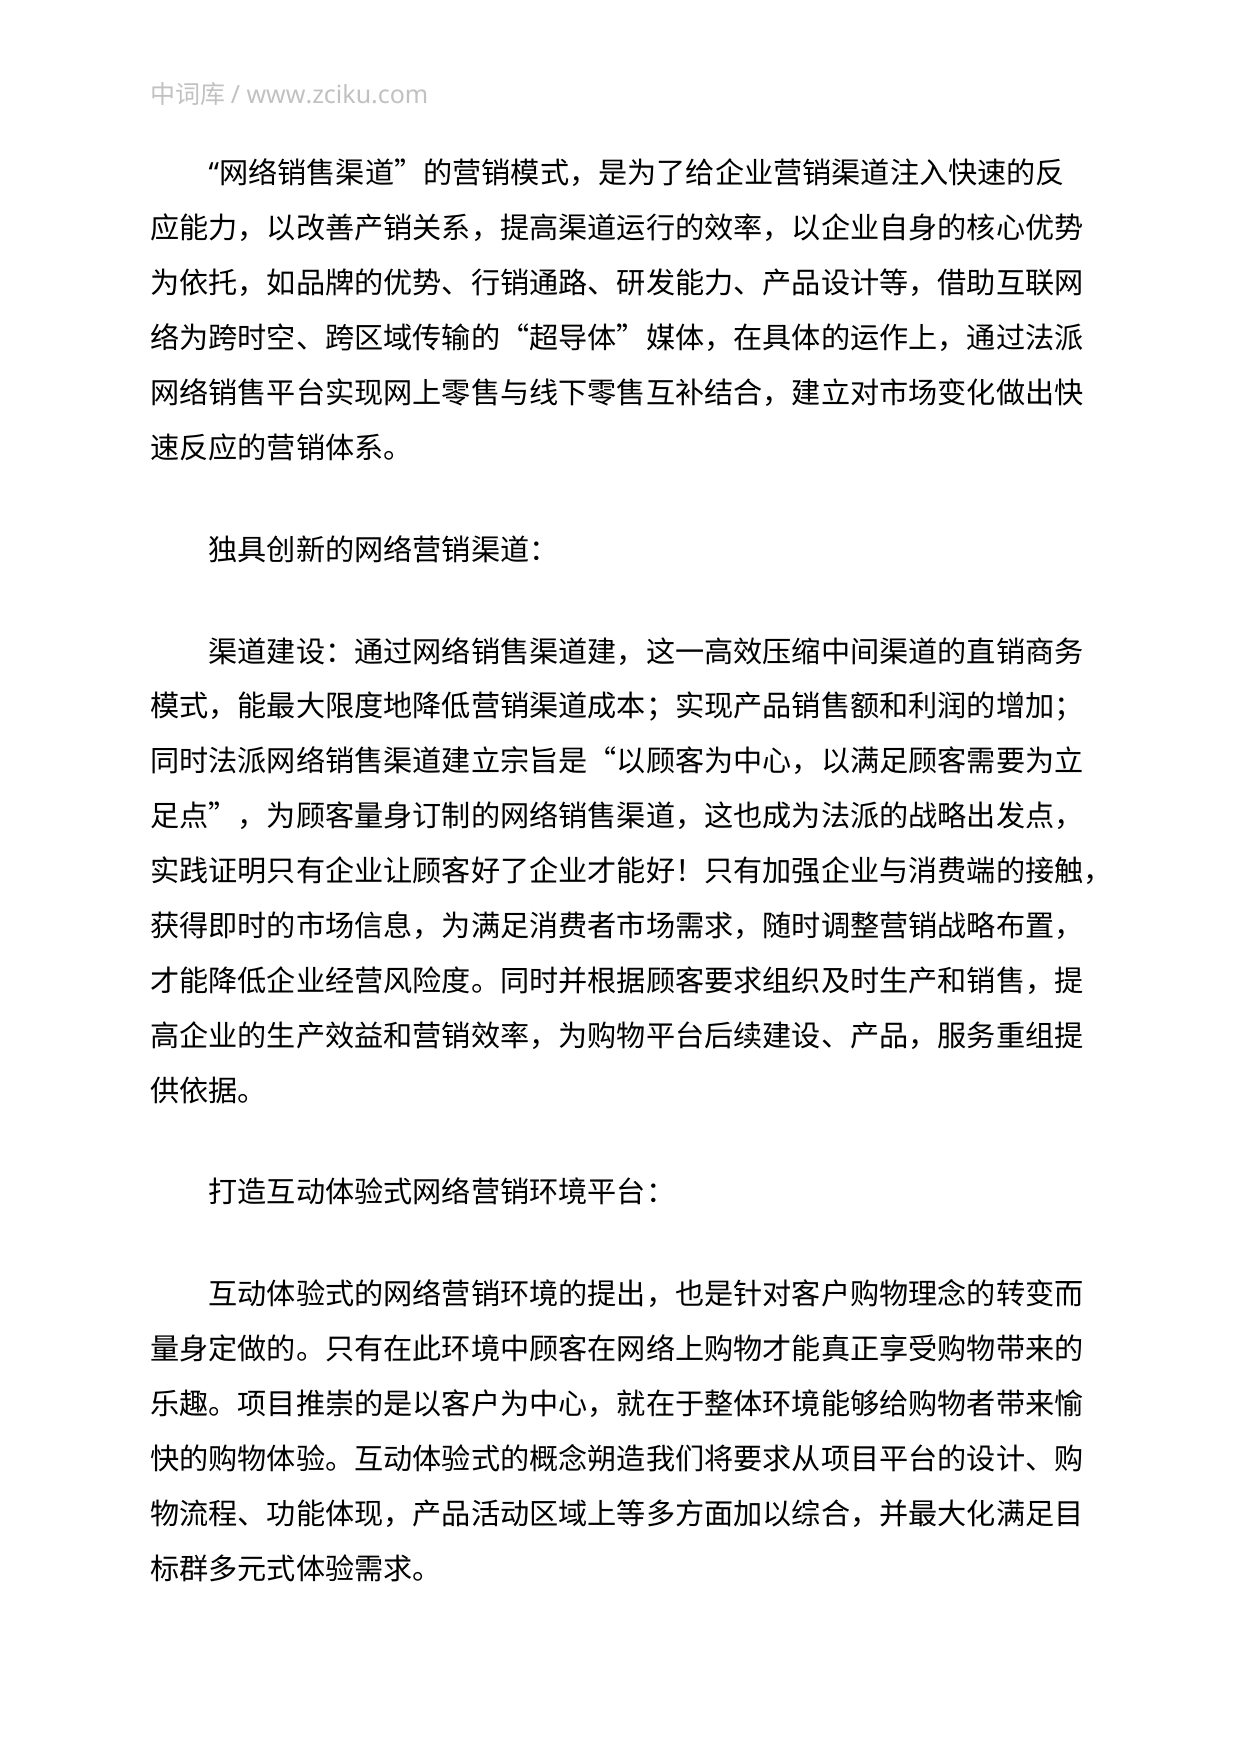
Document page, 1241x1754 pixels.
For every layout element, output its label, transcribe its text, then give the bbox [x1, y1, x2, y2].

text 互动体验式的网络营销环境的提出，也是针对客户购物理念的转变而量身定做的。只有在此环境中顾客在网络上购物才能真正享受购物带来的乐趣。项目推崇的是以客户为中心，就在于整体环境能够给购物者带来愉快的购物体验。互动体验式的概念朔造我们将要求从项目平台的设计、购物流程、功能体现，产品活动区域上等多方面加以综合，并最大化满足目标群多元式体验需求。 [150, 1271, 1090, 1588]
text 独具创新的网络营销渠道： [150, 526, 1090, 569]
text “网络销售渠道”的营销模式，是为了给企业营销渠道注入快速的反应能力，以改善产销关系，提高渠道运行的效率，以企业自身的核心优势为依托，如品牌的优势、行销通路、研发能力、产品设计等，借助互联网络为跨时空、跨区域传输的“超导体”媒体，在具体的运作上，通过法派网络销售平台实现网上零售与线下零售互补结合，建立对市场变化做出快速反应的营销体系。 [150, 150, 1090, 467]
text 打造互动体验式网络营销环境平台： [150, 1169, 1090, 1211]
text 渠道建设：通过网络销售渠道建，这一高效压缩中间渠道的直销商务模式，能最大限度地降低营销渠道成本；实现产品销售额和利润的增加；同时法派网络销售渠道建立宗旨是“以顾客为中心，以满足顾客需要为立足点”，为顾客量身订制的网络销售渠道，这也成为法派的战略出发点，实践证明只有企业让顾客好了企业才能好！只有加强企业与消费端的接触，获得即时的市场信息，为满足消费者市场需求，随时调整营销战略布置，才能降低企业经营风险度。同时并根据顾客要求组织及时生产和销售，提高企业的生产效益和营销效率，为购物平台后续建设、产品，服务重组提供依据。 [150, 628, 1090, 1109]
